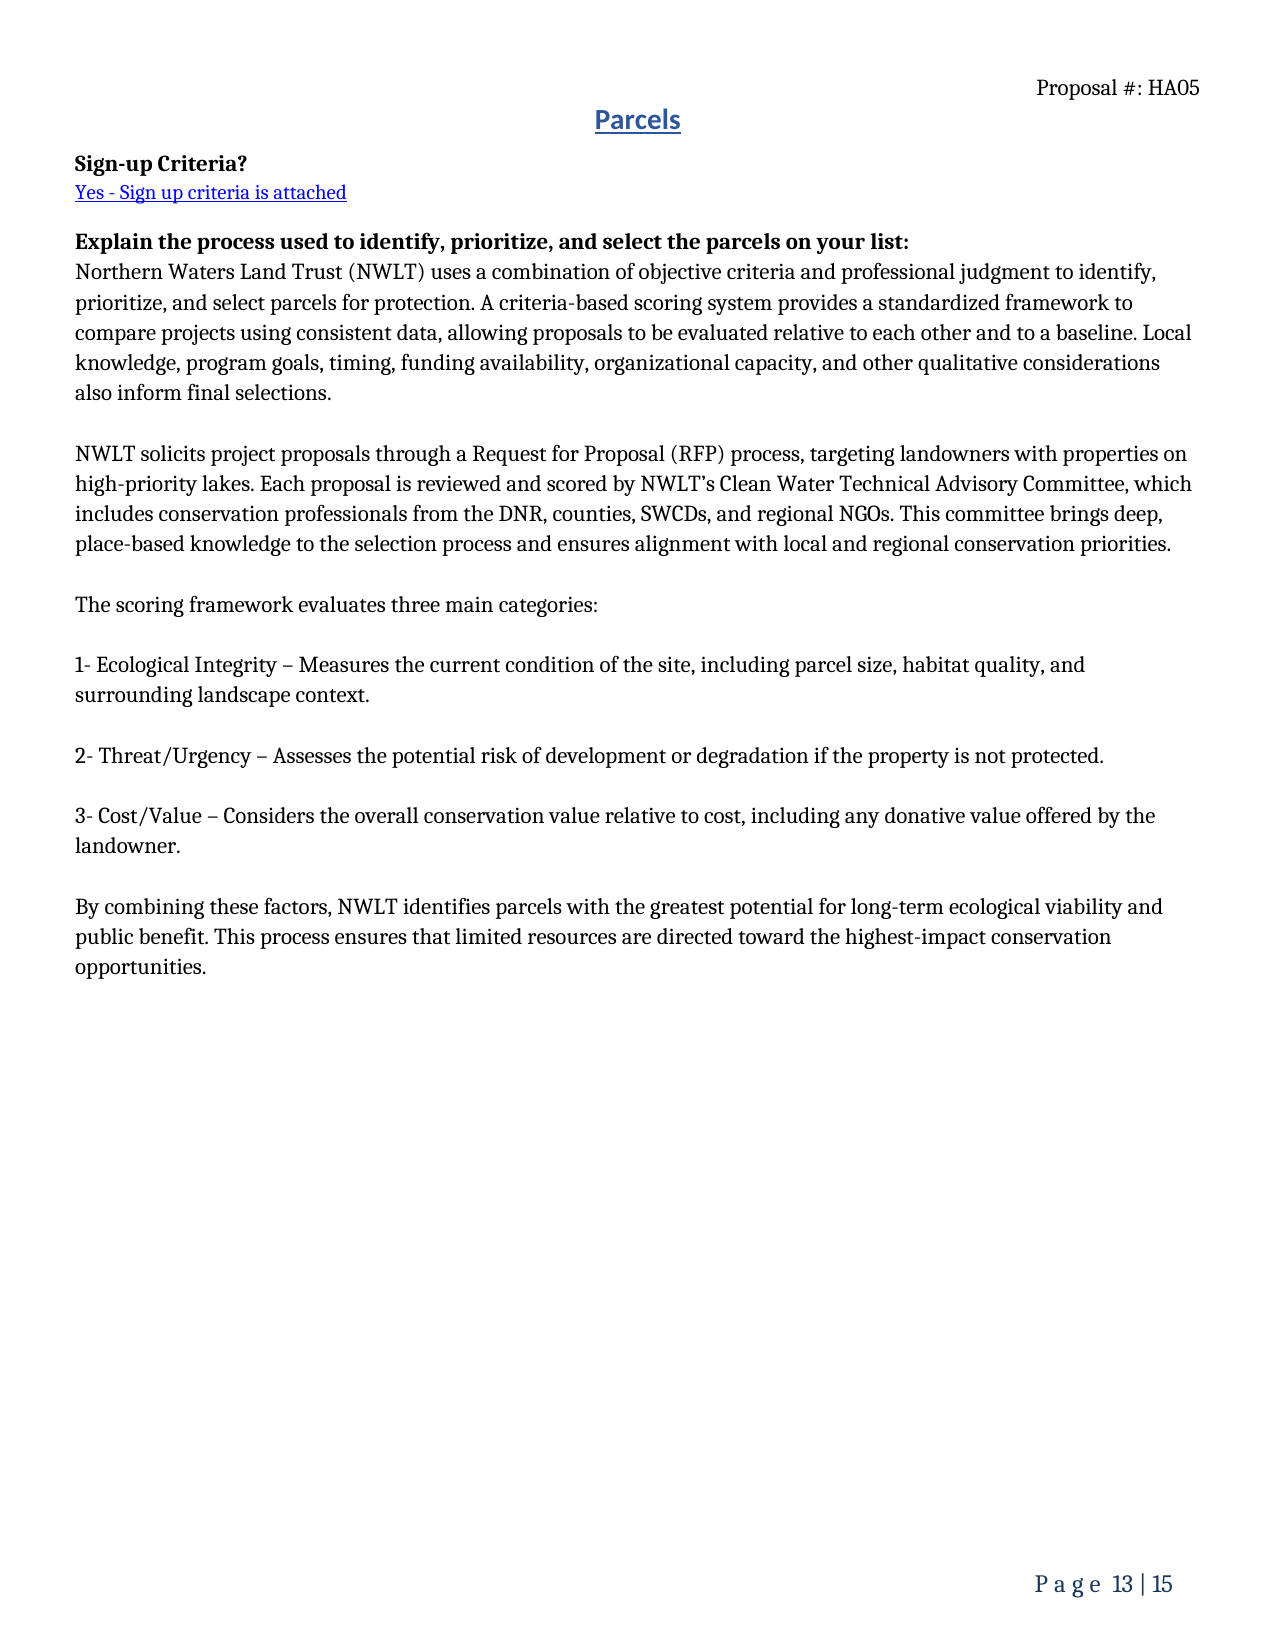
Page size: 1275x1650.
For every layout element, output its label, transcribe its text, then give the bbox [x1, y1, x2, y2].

text Explain the process used to identify, prioritize, and select the parcels on your list: Northern Waters Land Trust (NWLT) uses a combination of objective criteria and professional judgment to identify, prioritize, and select parcels for protection. A criteria-based scoring system provides a standardized framework to compare projects using consistent data, allowing proposals to be evaluated relative to each other and to a baseline. Local knowledge, program goals, timing, funding availability, organizational capacity, and other qualitative considerations also inform final selections. NWLT solicits project proposals through a Request for Proposal (RFP) process, targeting landowners with properties on high-priority lakes. Each proposal is reviewed and scored by NWLT’s Clean Water Technical Advisory Committee, which includes conservation professionals from the DNR, counties, SWCDs, and regional NGOs. This committee brings deep, place-based knowledge to the selection process and ensures alignment with local and regional conservation priorities. The scoring framework evaluates three main categories: 1- Ecological Integrity – Measures the current condition of the site, including parcel size, habitat quality, and surrounding landscape context. 2- Threat/Urgency – Assesses the potential risk of development or degradation if the property is not protected. 3- Cost/Value – Considers the overall conservation value relative to cost, including any donative value offered by the landowner. By combining these factors, NWLT identifies parcels with the greatest potential for long-term ecological viability and public benefit. This process ensures that limited resources are directed toward the highest-impact conservation opportunities. [75, 229, 1200, 980]
subtitle Parcels [75, 101, 1200, 137]
text Sign-up Criteria? Yes - Sign up criteria is attached [75, 151, 1200, 204]
